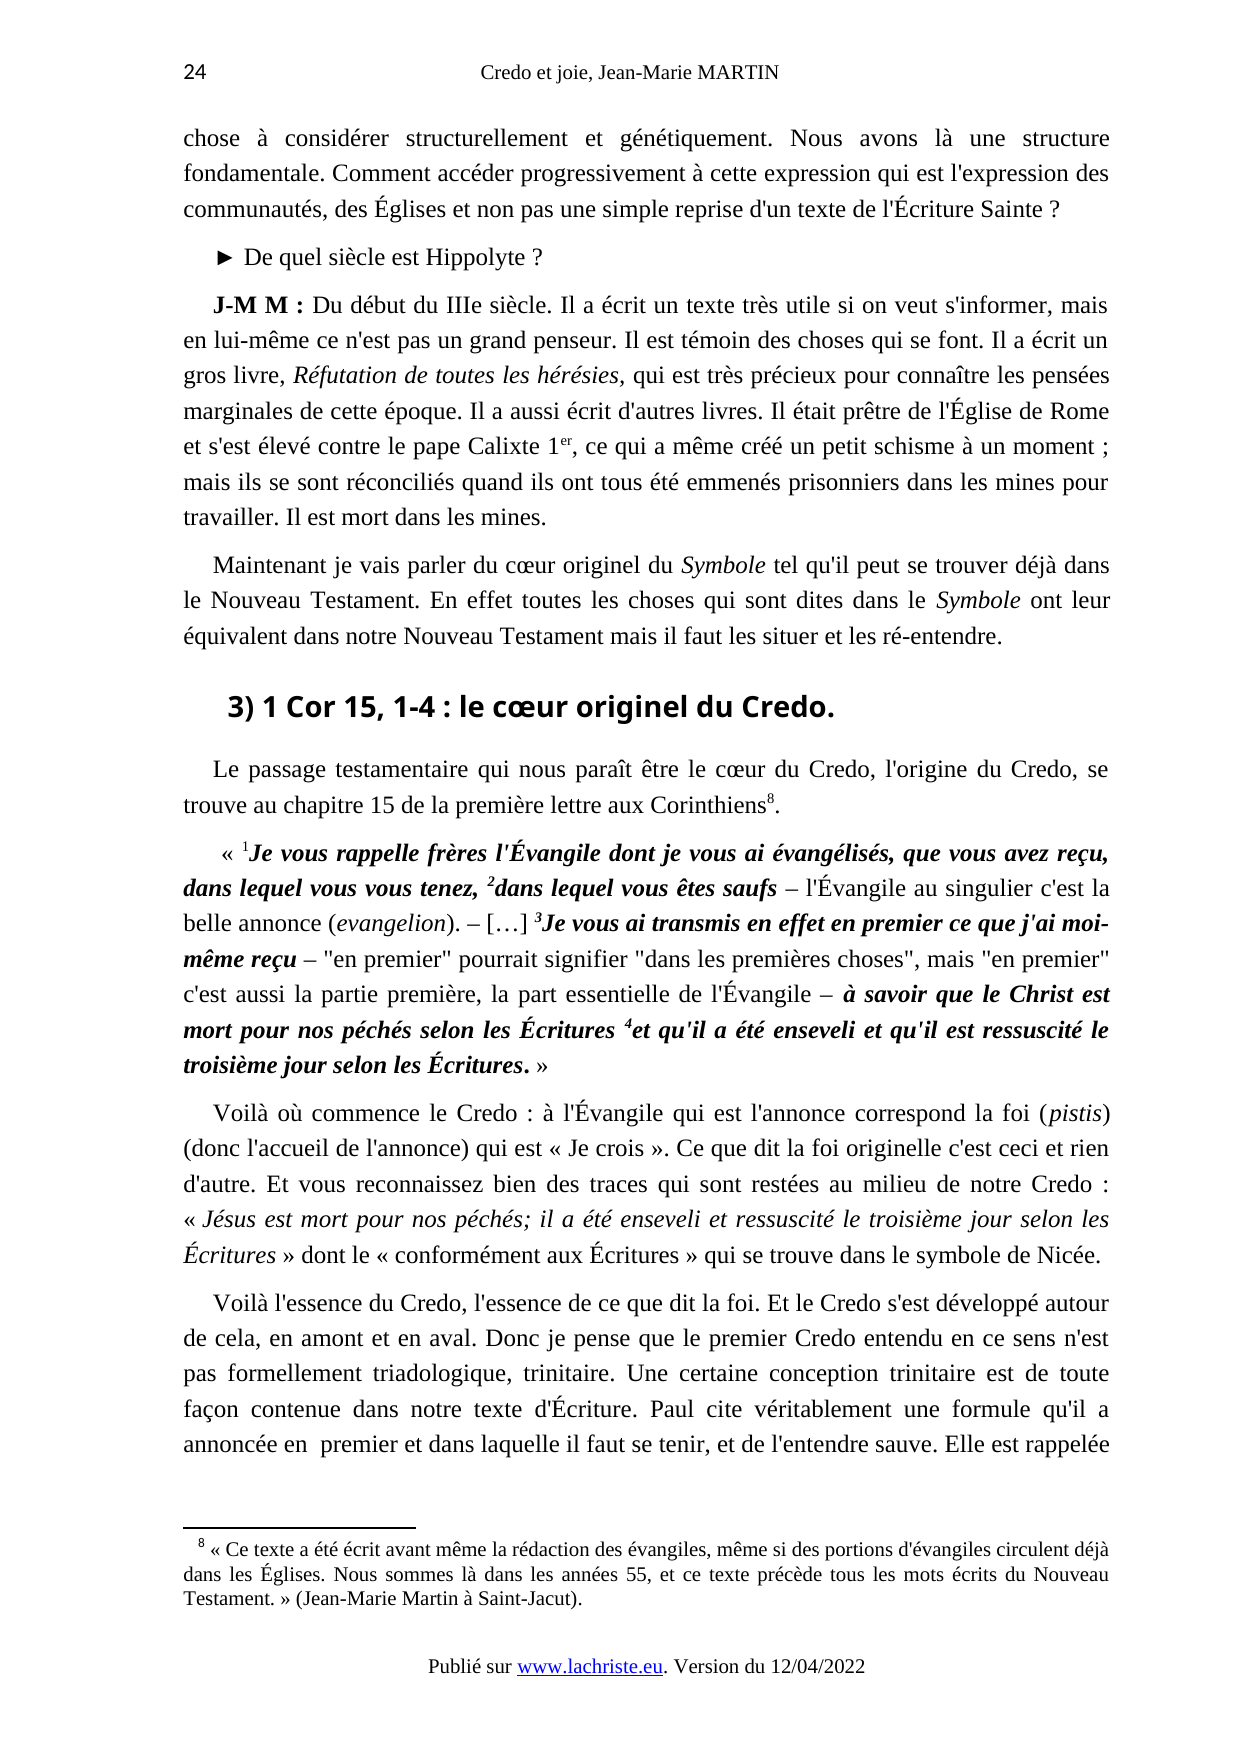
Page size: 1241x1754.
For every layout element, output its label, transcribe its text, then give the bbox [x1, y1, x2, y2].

text Le passage testamentaire qui nous paraît être le cœur du Credo, l'origine du Credo, se trouve au chapitre 15 de la première lettre aux Corinthiens. [183, 749, 1110, 820]
text Maintenant je vais parler du cœur originel du Symbole tel qu'il peut se trouver déjà dans le Nouveau Testament. En effet toutes les choses qui sont dites dans le Symbole ont leur équivalent dans notre Nouveau Testament mais il faut les situer et les ré-entendre. [183, 545, 1110, 651]
text « 1Je vous rappelle frères l'Évangile dont je vous ai évangélisés, que vous avez reçu, dans lequel vous vous tenez, 2dans lequel vous êtes saufs – l'Évangile au singulier c'est la belle annonce (evangelion). – […] 3Je vous ai transmis en effet en premier ce que j'ai moi-même reçu – "en premier" pourrait signifier "dans les premières choses", mais "en premier" c'est aussi la partie première, la part essentielle de l'Évangile – à savoir que le Christ est mort pour nos péchés selon les Écritures 4et qu'il a été enseveli et qu'il est ressuscité le troisième jour selon les Écritures. » [183, 833, 1110, 1081]
text Voilà où commence le Credo : à l'Évangile qui est l'annonce correspond la foi (pistis) (donc l'accueil de l'annonce) qui est « Je crois ». Ce que dit la foi originelle c'est ceci et rien d'autre. Et vous reconnaissez bien des traces qui sont restées au milieu de notre Credo : « Jésus est mort pour nos péchés; il a été enseveli et ressuscité le troisième jour selon les Écritures » dont le « conformément aux Écritures » qui se trouve dans le symbole de Nicée. [183, 1093, 1110, 1270]
list 3) 1 Cor 15, 1-4 : le cœur originel du Credo. [227, 689, 1110, 724]
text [183, 1283, 1110, 1460]
text ► De quel siècle est Hippolyte ? [183, 237, 1110, 272]
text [183, 118, 1110, 224]
text J-M M : Du début du IIIe siècle. Il a écrit un texte très utile si on veut s'informer, mais en lui-même ce n'est pas un grand penseur. Il est témoin des choses qui se font. Il a écrit un gros livre, Réfutation de toutes les hérésies, qui est très précieux pour connaître les pensées marginales de cette époque. Il a aussi écrit d'autres livres. Il était prêtre de l'Église de Rome et s'est élevé contre le pape Calixte 1er, ce qui a même créé un petit schisme à un moment ; mais ils se sont réconciliés quand ils ont tous été emmenés prisonniers dans les mines pour travailler. Il est mort dans les mines. [183, 285, 1110, 533]
